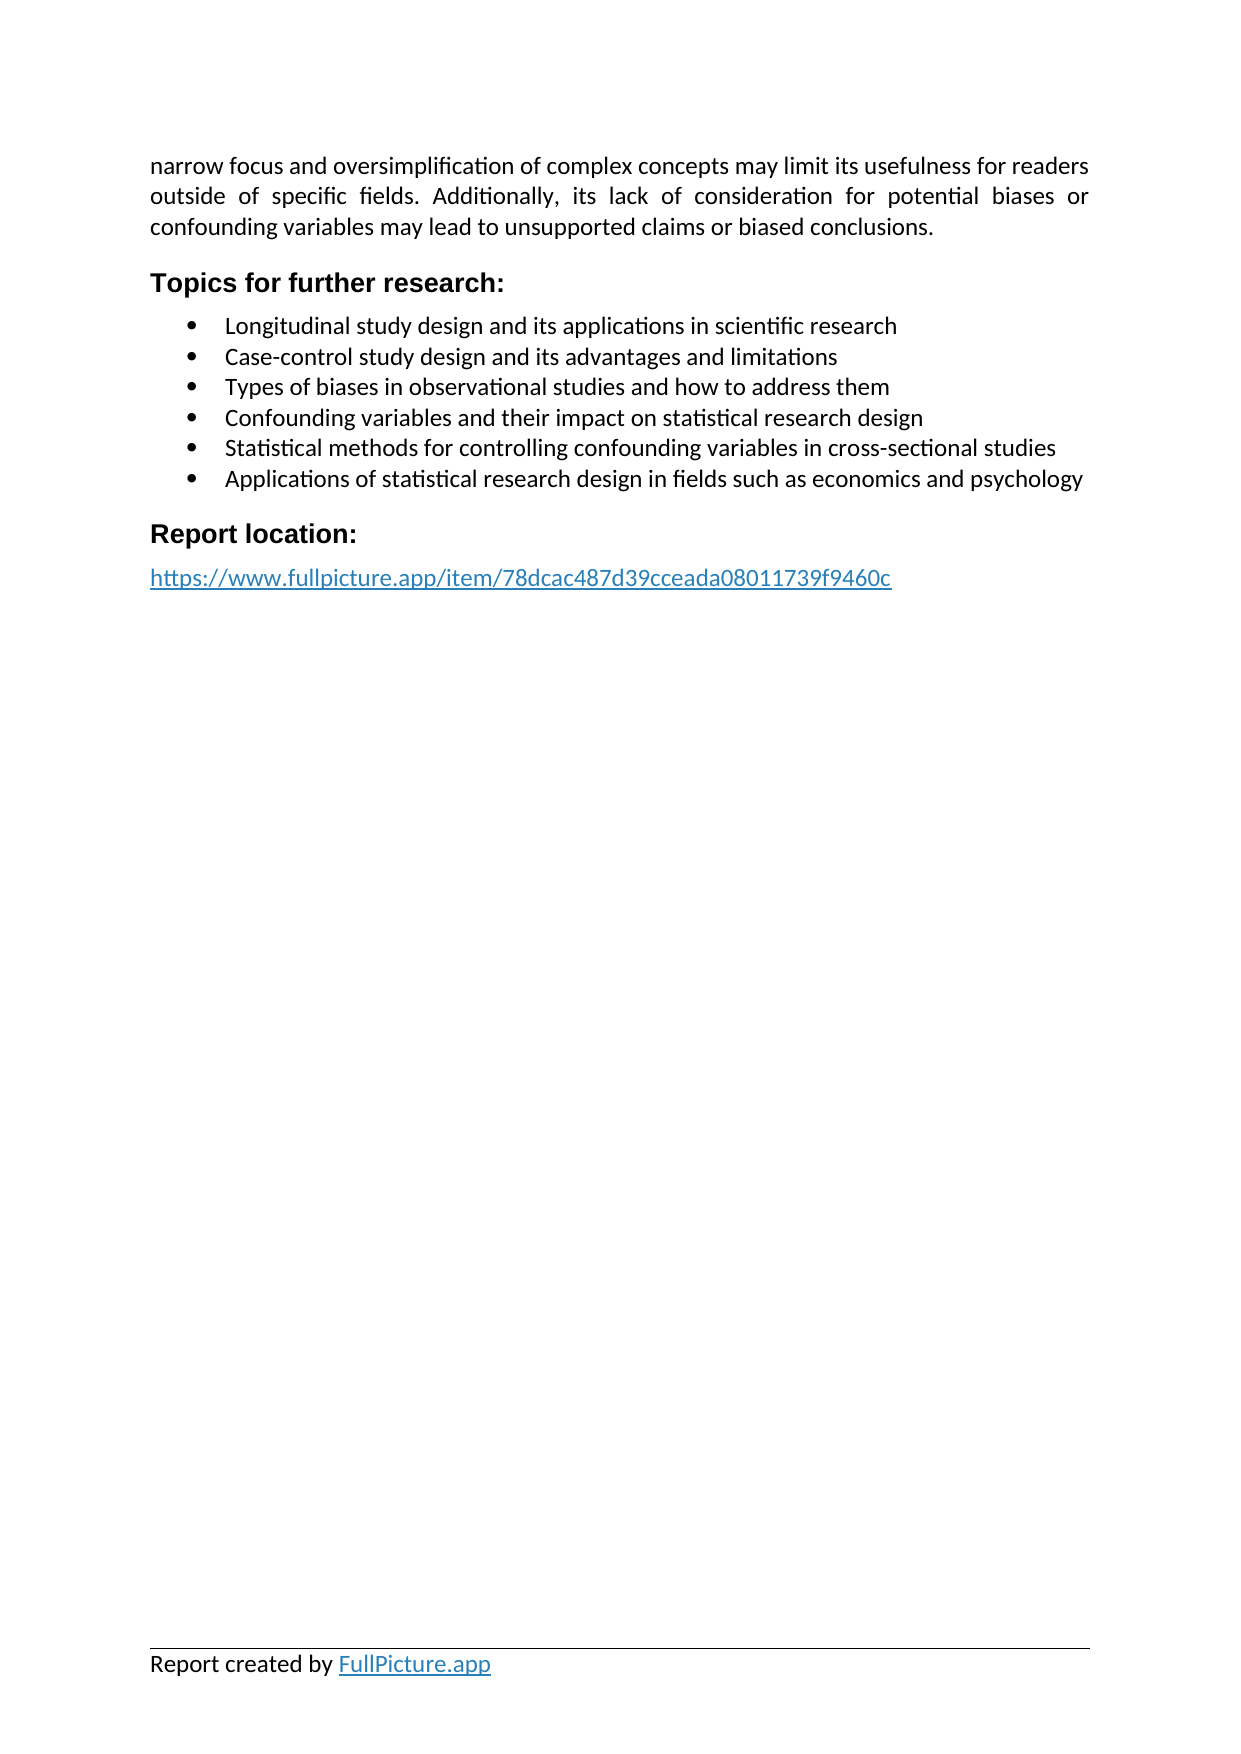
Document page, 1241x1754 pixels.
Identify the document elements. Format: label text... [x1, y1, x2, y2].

subtitle Report location: [150, 518, 1090, 550]
text https://www.fullpicture.app/item/78dcac487d39cceada08011739f9460c [150, 562, 1090, 593]
list Statistical methods for controlling confounding variables in cross-sectional studies [187, 432, 1090, 463]
list Case-control study design and its advantages and limitations [187, 341, 1090, 371]
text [150, 150, 1090, 242]
list Applications of statistical research design in fields such as economics and psychology [187, 463, 1090, 493]
list Confounding variables and their impact on statistical research design [187, 402, 1090, 432]
subtitle Topics for further research: [150, 267, 1090, 298]
list Longitudinal study design and its applications in scientific research [187, 310, 1090, 341]
list Types of biases in observational studies and how to address them [187, 371, 1090, 402]
